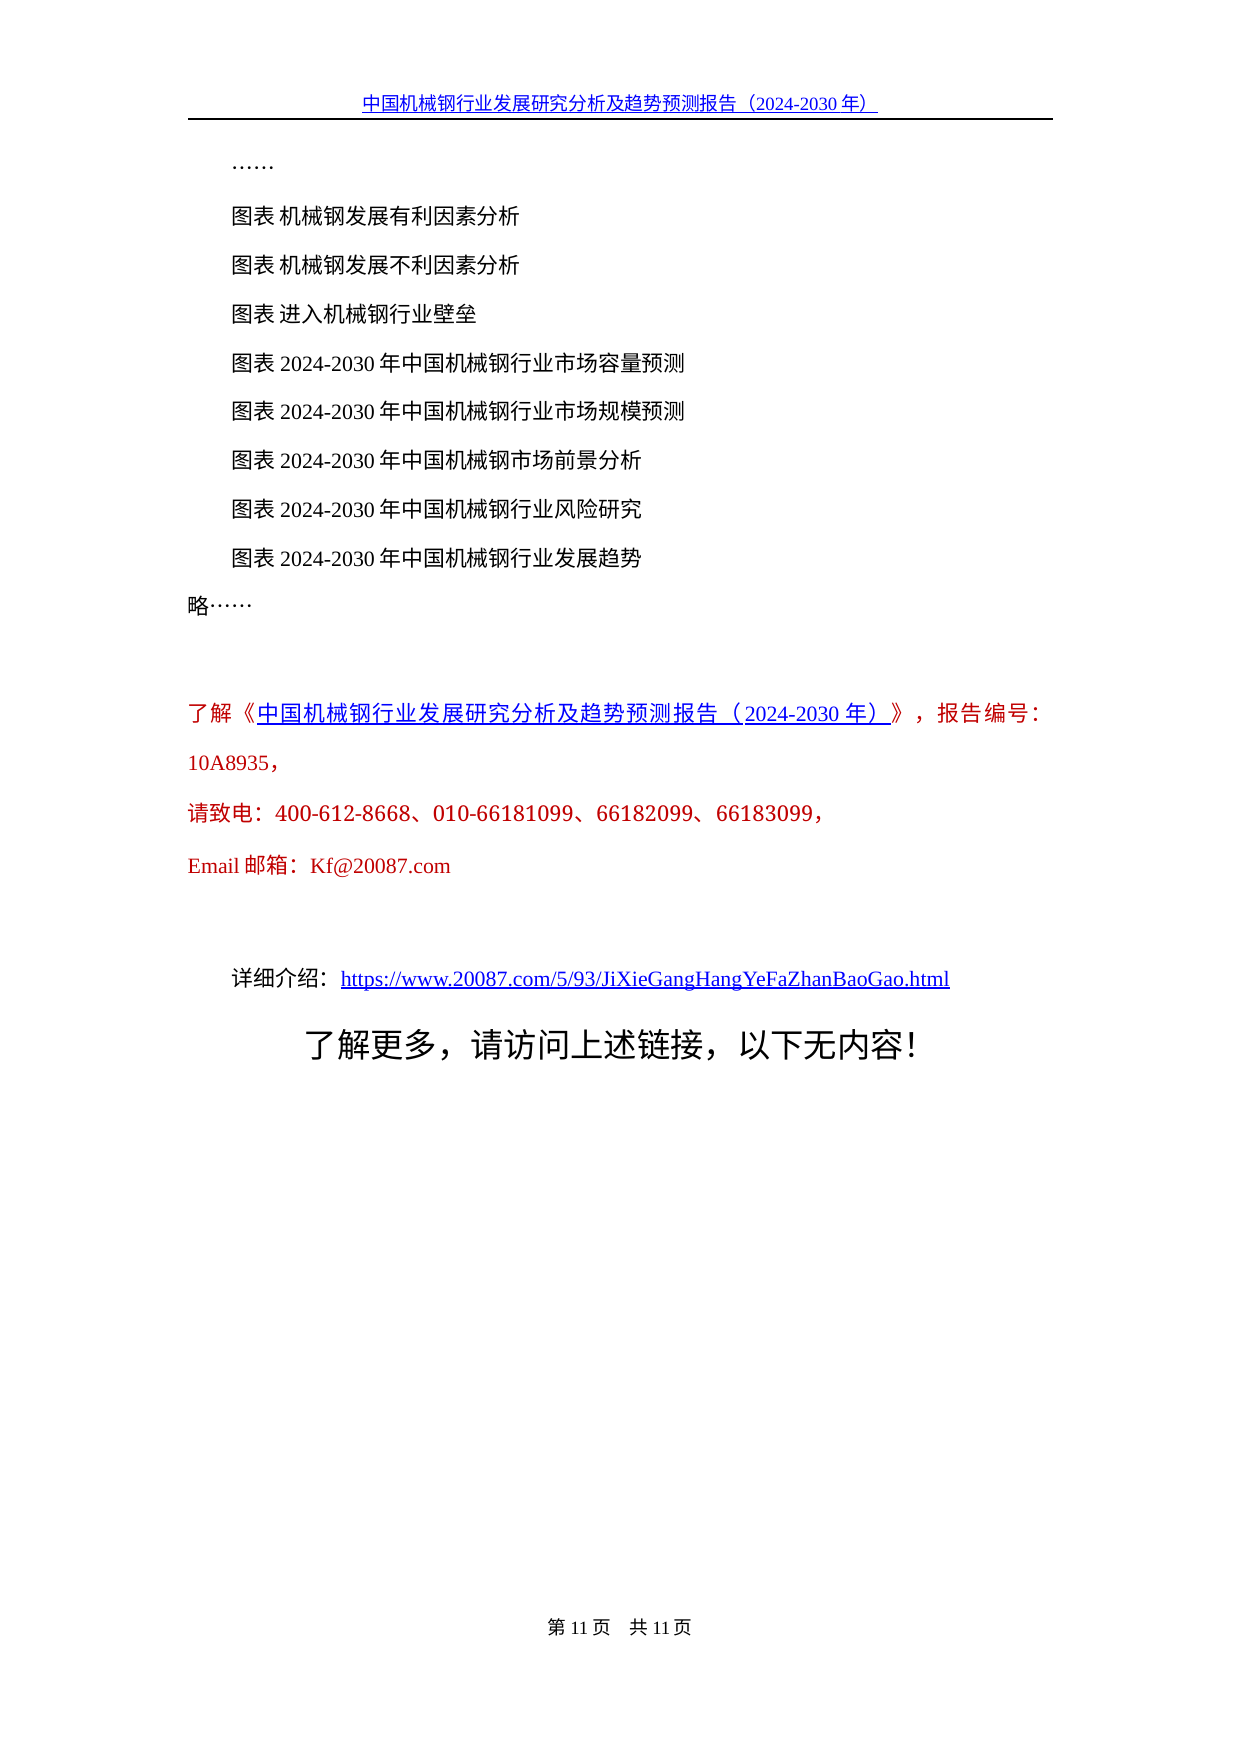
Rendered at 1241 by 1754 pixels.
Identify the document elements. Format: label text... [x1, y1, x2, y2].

title 了解更多，请访问上述链接，以下无内容！ [187, 1010, 1053, 1075]
text 详细介绍：https://www.20087.com/5/93/JiXieGangHangYeFaZhanBaoGao.html [187, 960, 1053, 993]
text 请致电：400-612-8668、010-66181099、66182099、66183099， [187, 796, 1053, 828]
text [187, 150, 1053, 621]
text Email邮箱：Kf@20087.com [187, 847, 1053, 880]
text 了解《中国机械钢行业发展研究分析及趋势预测报告（2024-2030年）》，报告编号：10A8935， [187, 695, 1053, 777]
